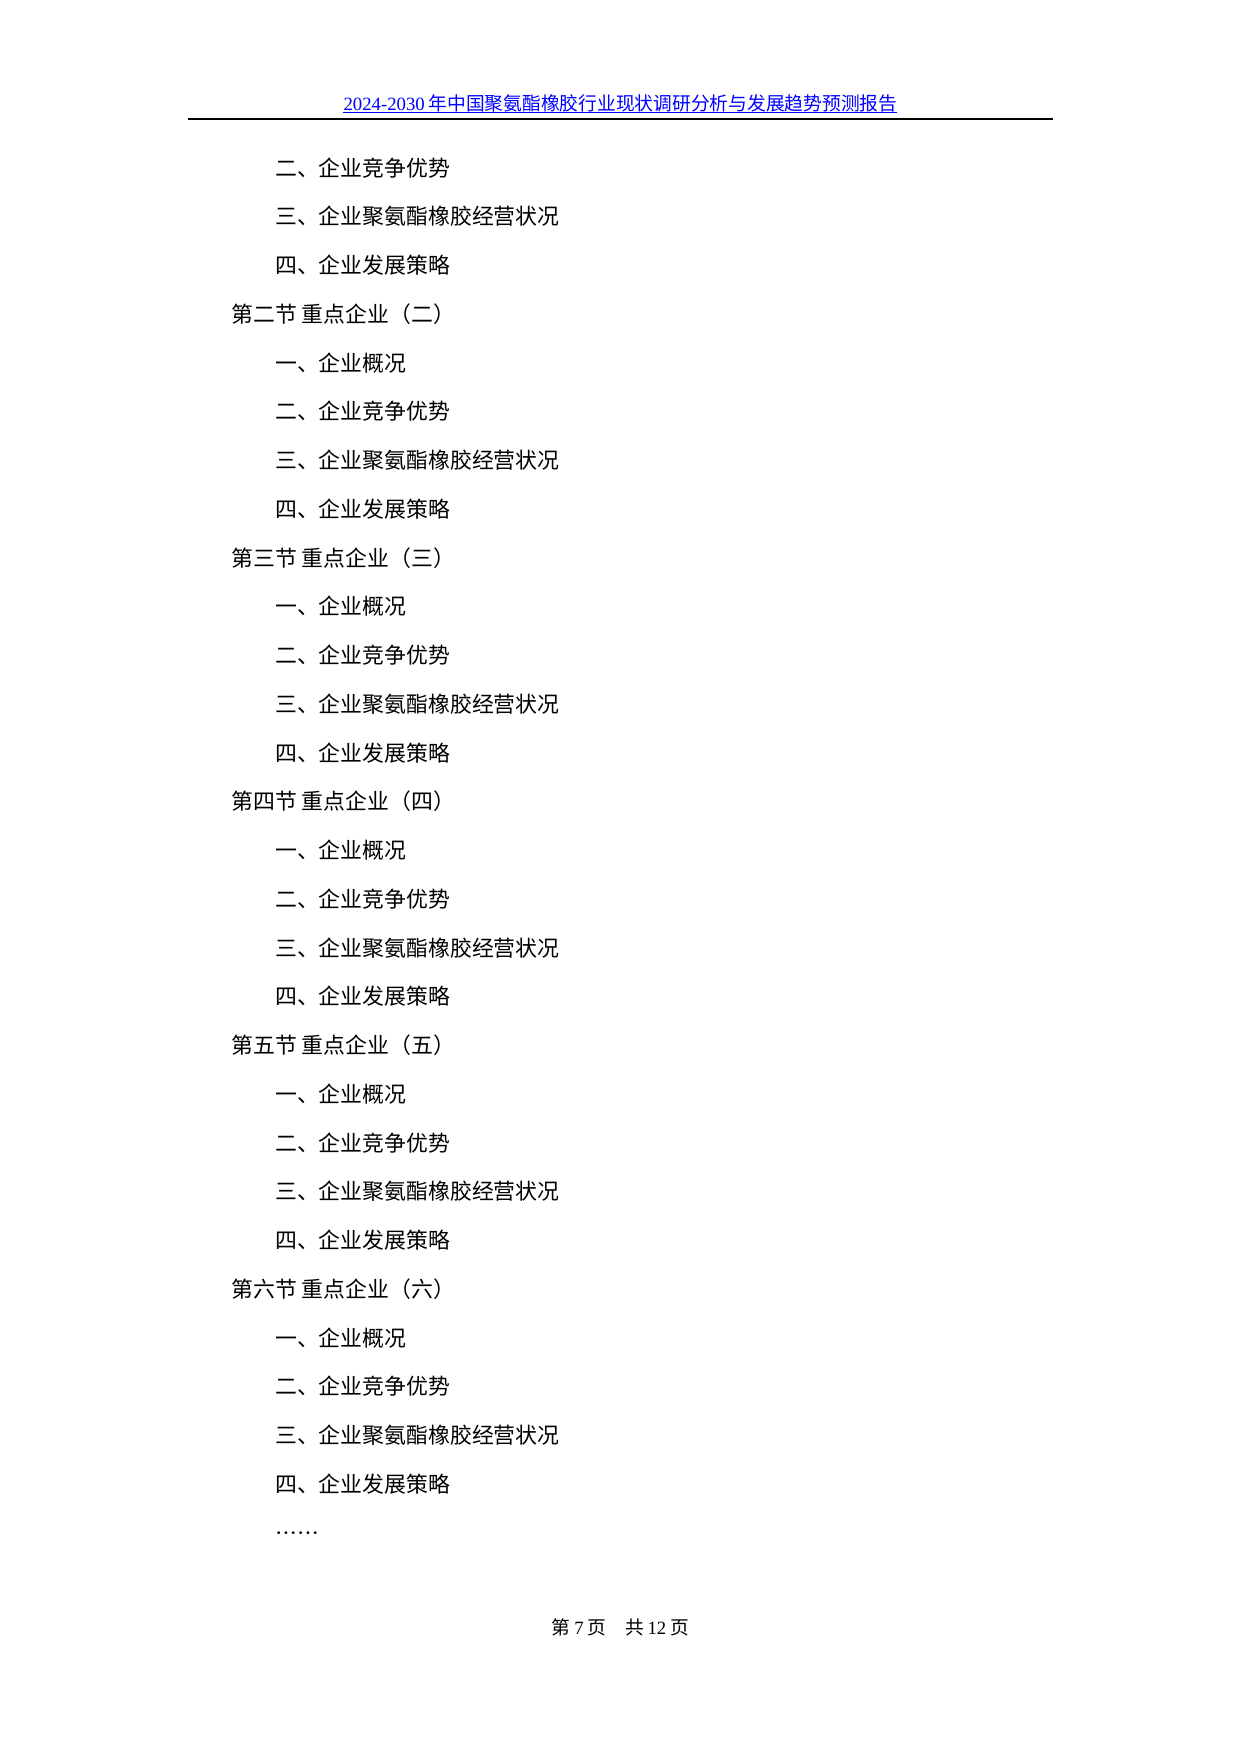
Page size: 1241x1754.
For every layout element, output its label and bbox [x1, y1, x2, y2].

text [187, 150, 1053, 1548]
